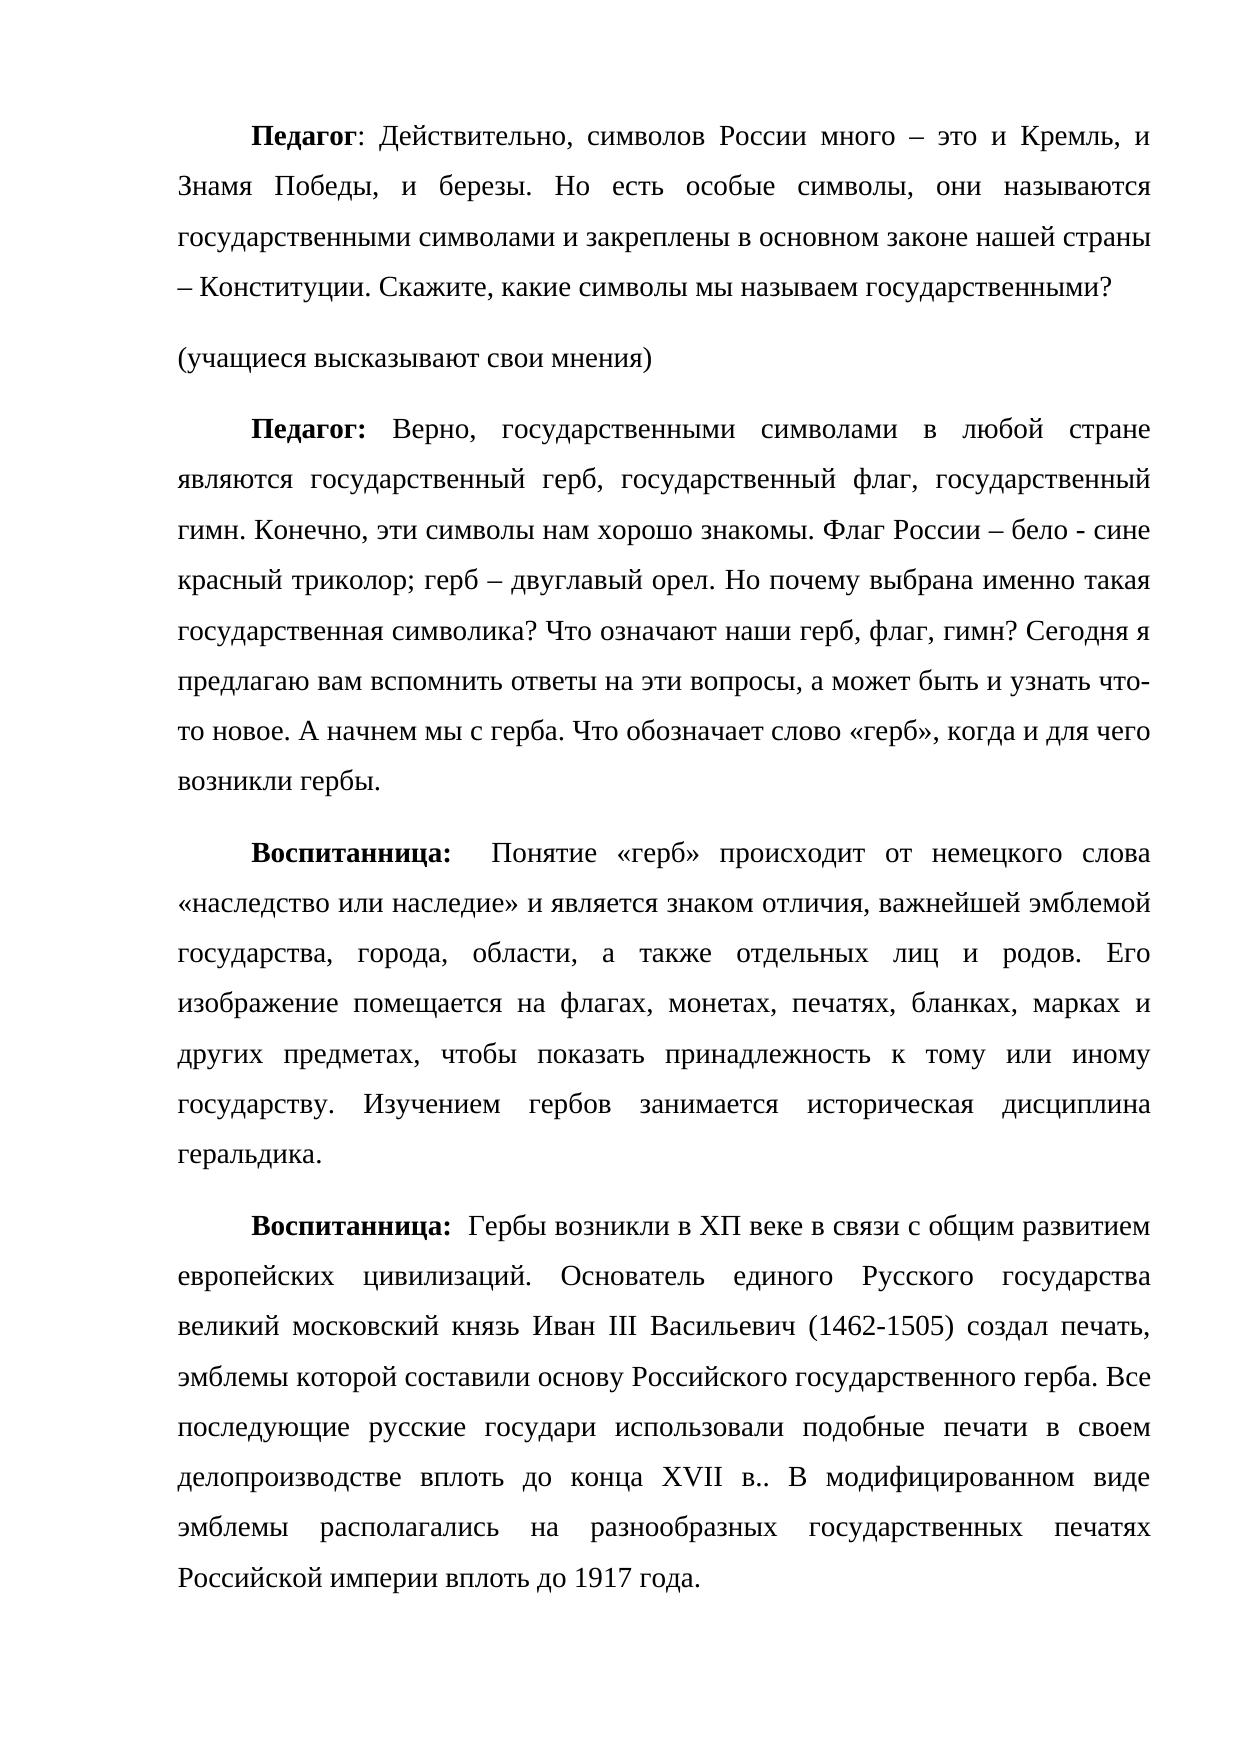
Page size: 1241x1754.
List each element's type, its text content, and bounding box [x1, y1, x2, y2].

text Педагог: Действительно, символов России много – это и Кремль, и Знамя Победы, и березы. Но есть особые символы, они называются государственными символами и закреплены в основном законе нашей страны – Конституции. Скажите, какие символы мы называем государственными? [177, 118, 1152, 303]
text Воспитанница: Понятие «герб» происходит от немецкого слова «наследство или наследие» и является знаком отличия, важнейшей эмблемой государства, города, области, а также отдельных лиц и родов. Его изображение помещается на флагах, монетах, печатях, бланках, марках и других предметах, чтобы показать принадлежность к тому или иному государству. Изучением гербов занимается историческая дисциплина геральдика. [177, 835, 1152, 1170]
text Педагог: Верно, государственными символами в любой стране являются государственный герб, государственный флаг, государственный гимн. Конечно, эти символы нам хорошо знакомы. Флаг России – бело - сине красный триколор; герб – двуглавый орел. Но почему выбрана именно такая государственная символика? Что означают наши герб, флаг, гимн? Сегодня я предлагаю вам вспомнить ответы на эти вопросы, а может быть и узнать что-то новое. А начнем мы с герба. Что обозначает слово «герб», когда и для чего возникли гербы. [177, 411, 1152, 797]
text (учащиеся высказывают свои мнения) [177, 340, 1152, 374]
text Воспитанница: Гербы возникли в ХП веке в связи с общим развитием европейских цивилизаций. Основатель единого Русского государства великий московский князь Иван III Васильевич (1462-1505) создал печать, эмблемы которой составили основу Российского государственного герба. Все последующие русские государи использовали подобные печати в своем делопроизводстве вплоть до конца XVII в.. В модифицированном виде эмблемы располагались на разнообразных государственных печатях Российской империи вплоть до 1917 года. [177, 1208, 1152, 1593]
